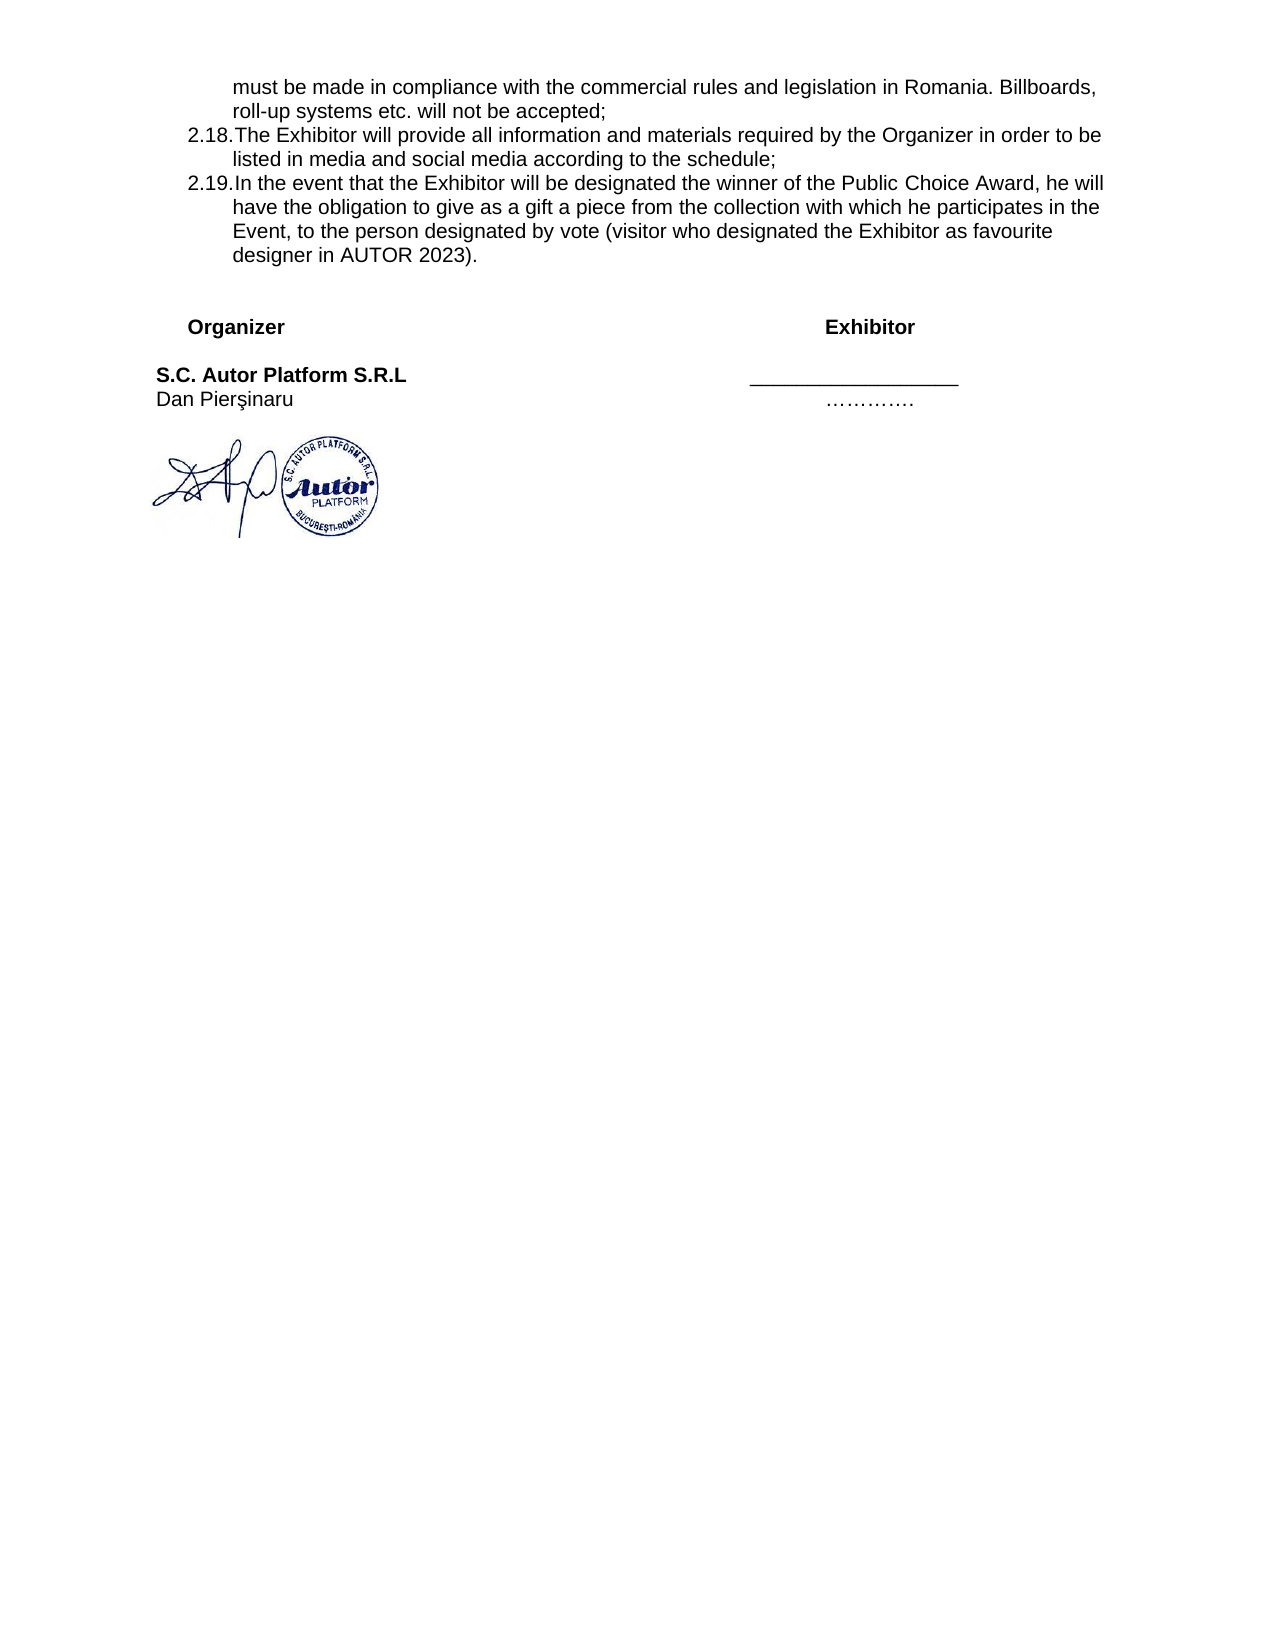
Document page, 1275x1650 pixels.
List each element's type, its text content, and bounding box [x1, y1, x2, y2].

picture [150, 434, 380, 538]
text S.C. Autor Platform S.R.L __________________ [150, 338, 1125, 386]
text Dan Pierşinaru …………. [150, 386, 1125, 410]
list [187, 75, 1125, 123]
list In the event that the Exhibitor will be designated the winner of the Public Choice Award, he will have the obligation to give as a gift a piece from the collection with which he participates in the Event, to the person designated by vote (visitor who designated the Exhibitor as favourite designer in AUTOR 2023). [187, 171, 1125, 267]
list The Exhibitor will provide all information and materials required by the Organizer in order to be listed in media and social media according to the schedule; [187, 123, 1125, 171]
text Organizer Exhibitor [150, 314, 1125, 338]
